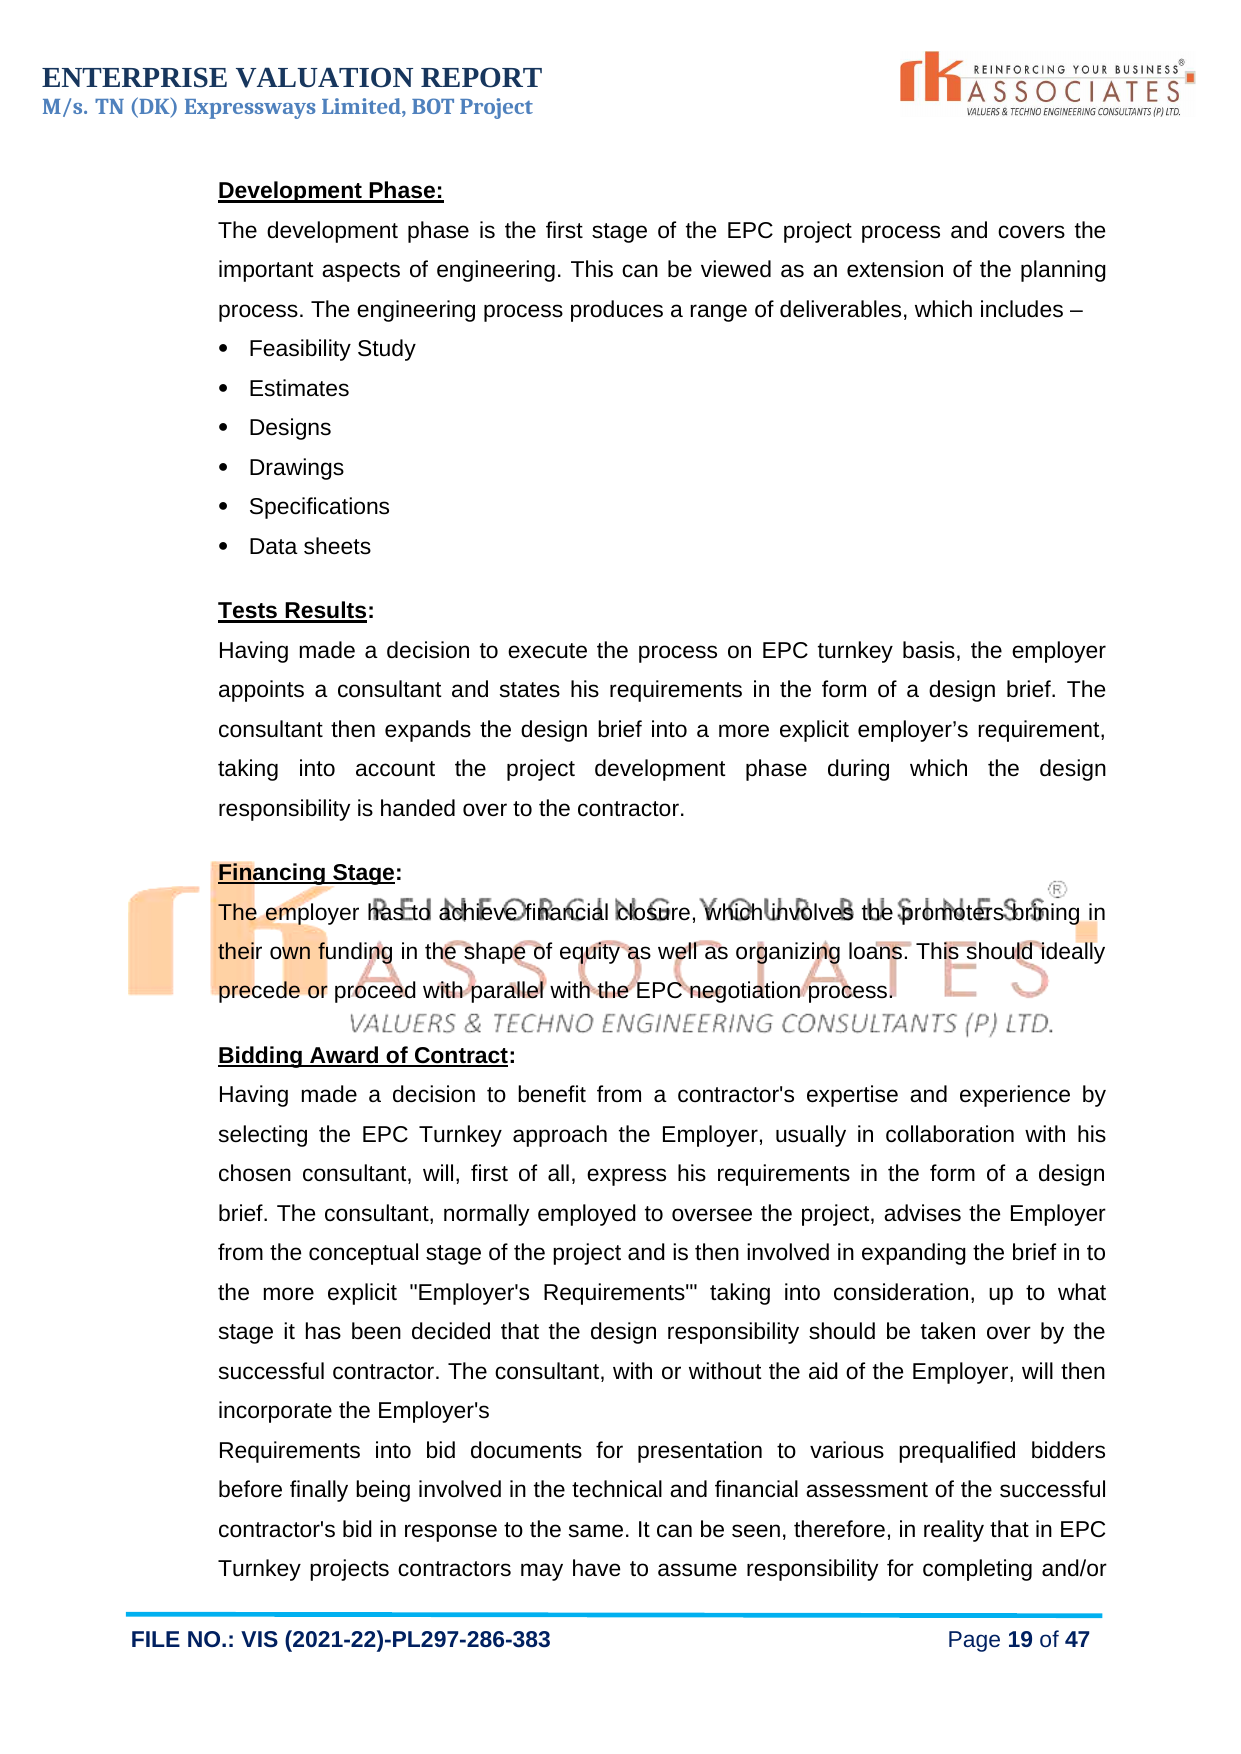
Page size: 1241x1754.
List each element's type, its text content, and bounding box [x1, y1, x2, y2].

list Specifications [219, 493, 1107, 519]
list Drawings [219, 454, 1107, 480]
list Estimates [219, 375, 1107, 401]
text Bidding Award of Contract: [187, 1042, 1107, 1068]
picture [128, 860, 1106, 1039]
text Development Phase: [218, 177, 1107, 204]
text Tests Results: [218, 597, 1107, 623]
list Feasibility Study [219, 335, 1107, 362]
text Having made a decision to benefit from a contractor's expertise and experience by selecting the EPC Turnkey approach the Employer, usually in collaboration with his chosen consultant, will, first of all, express his requirements in the form of a design brief. The consultant, normally employed to oversee the project, advises the Employer from the conceptual stage of the project and is then involved in expanding the brief in to the more explicit "Employer's Requirements"' taking into consideration, up to what stage it has been decided that the design responsibility should be taken over by the successful contractor. The consultant, with or without the aid of the Employer, will then incorporate the Employer's [218, 1081, 1107, 1424]
list Data sheets [219, 533, 1107, 559]
text Financing Stage: [187, 859, 1107, 885]
text Having made a decision to execute the process on EPC turnkey basis, the employer appoints a consultant and states his requirements in the form of a design brief. The consultant then expands the design brief into a more explicit employer’s requirement, taking into account the project development phase during which the design responsibility is handed over to the contractor. [218, 637, 1107, 821]
text The employer has to achieve financial closure, which involves the promoters brining in their own funding in the shape of equity as well as organizing loans. This should ideally precede or proceed with parallel with the EPC negotiation process. [218, 898, 1107, 1004]
picture [900, 51, 1196, 117]
list Designs [219, 414, 1107, 441]
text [218, 1437, 1107, 1582]
text The development phase is the first stage of the EPC project process and covers the important aspects of engineering. This can be viewed as an extension of the planning process. The engineering process produces a range of deliverables, which includes – [218, 217, 1107, 322]
